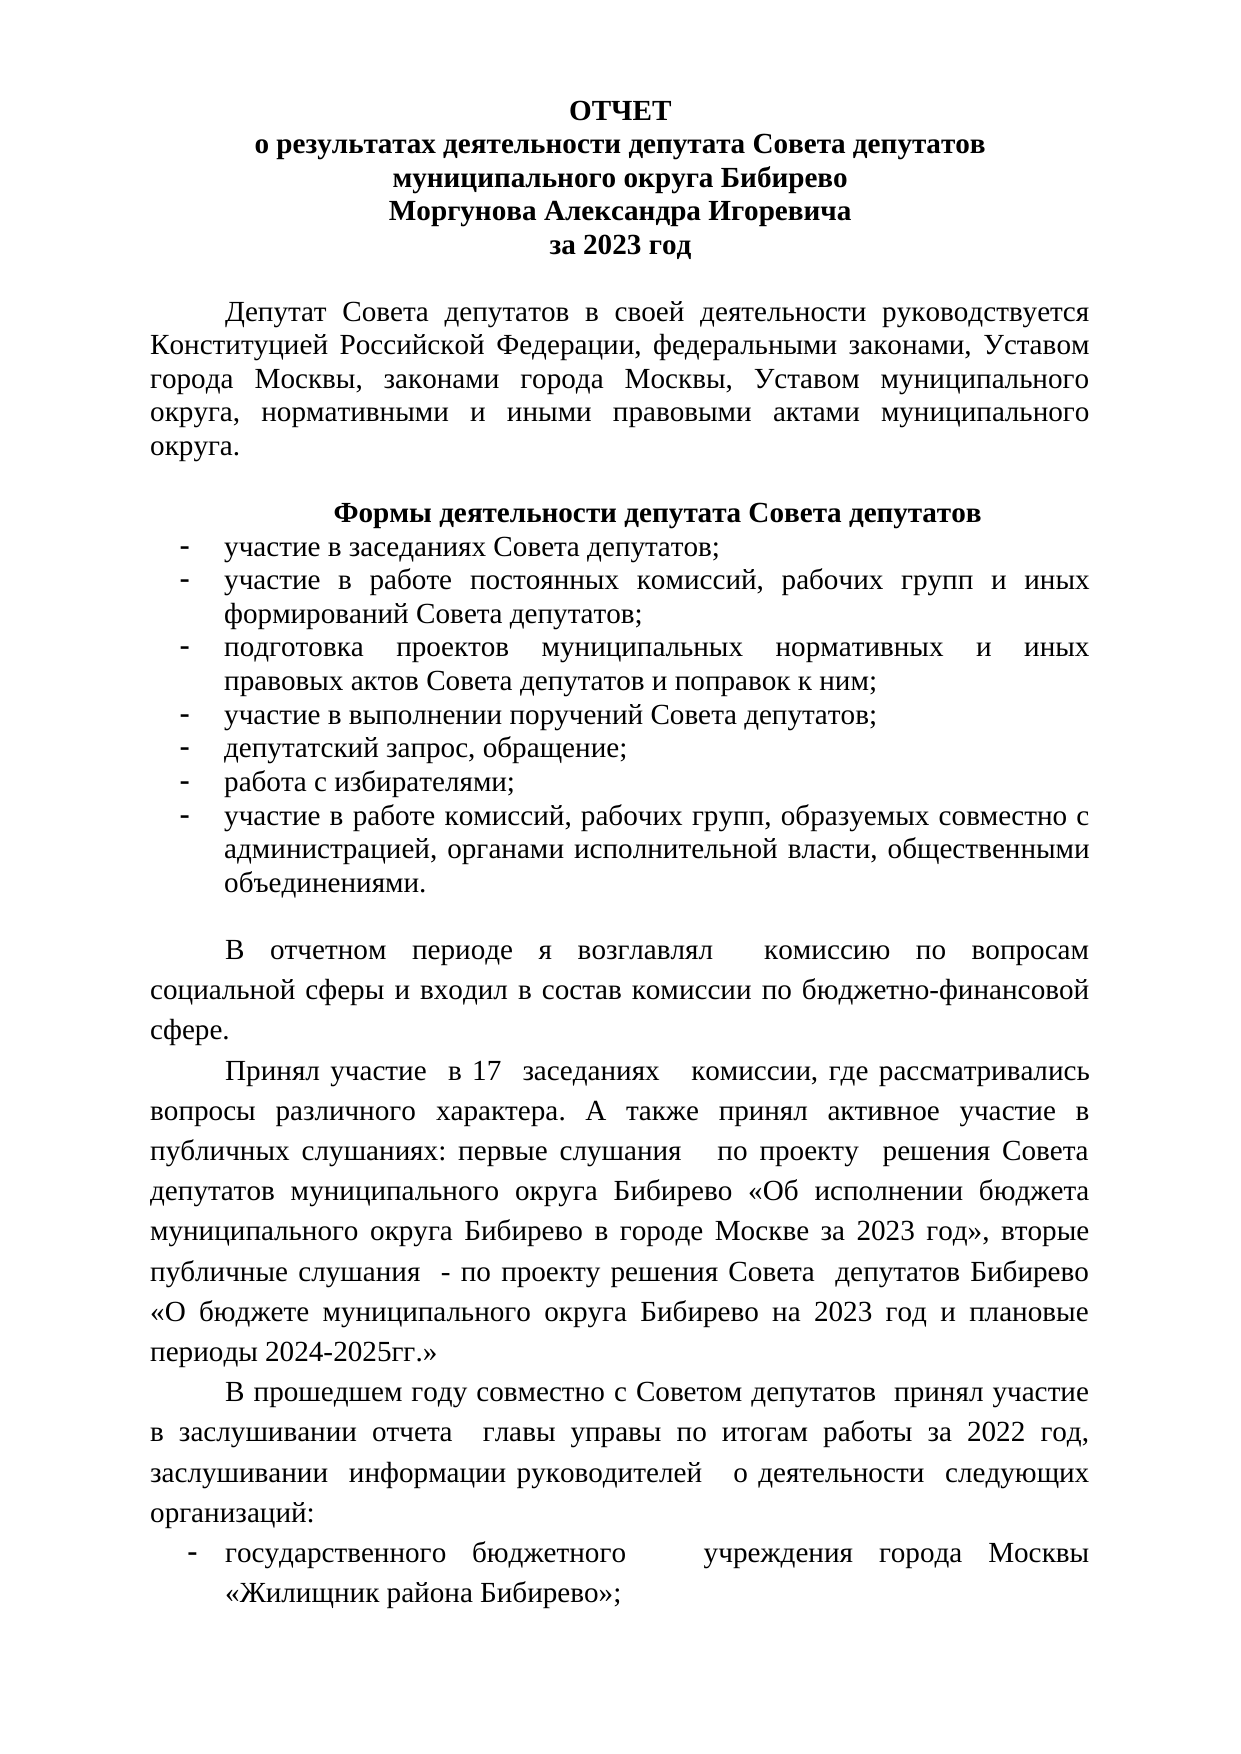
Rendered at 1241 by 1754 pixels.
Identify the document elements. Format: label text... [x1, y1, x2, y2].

text за 2023 год [150, 227, 1090, 260]
list подготовка проектов муниципальных нормативных и иных правовых актов Совета депутатов и поправок к ним; [179, 629, 1090, 697]
list депутатский запрос, обращение; [179, 730, 1090, 764]
list государственного бюджетного учреждения города Москвы «Жилищник района Бибирево»; [187, 1535, 1090, 1609]
list участие в работе постоянных комиссий, рабочих групп и иных формирований Совета депутатов; [179, 562, 1090, 629]
list участие в работе комиссий, рабочих групп, образуемых совместно с администрацией, органами исполнительной власти, общественными объединениями. [179, 798, 1090, 898]
text Моргунова Александра Игоревича [150, 193, 1090, 227]
text ОТЧЕТ [150, 93, 1090, 126]
text Депутат Совета депутатов в своей деятельности руководствуется Конституцией Российской Федерации, федеральными законами, Уставом города Москвы, законами города Москвы, Уставом муниципального округа, нормативными и иными правовыми актами муниципального округа. [150, 294, 1090, 462]
list участие в заседаниях Совета депутатов; [179, 529, 1090, 562]
list работа с избирателями; [179, 764, 1090, 798]
text Принял участие в 17 заседаниях комиссии, где рассматривались вопросы различного характера. А также принял активное участие в публичных слушаниях: первые слушания по проекту решения Совета депутатов муниципального округа Бибирево «Об исполнении бюджета муниципального округа Бибирево в городе Москве за 2023 год», вторые публичные слушания - по проекту решения Совета депутатов Бибирево «О бюджете муниципального округа Бибирево на 2023 год и плановые периоды 2024-2025гг.» [150, 1053, 1090, 1368]
list участие в выполнении поручений Совета депутатов; [179, 697, 1090, 730]
text муниципального округа Бибирево [150, 160, 1090, 193]
text В прошедшем году совместно с Советом депутатов принял участие в заслушивании отчета главы управы по итогам работы за 2022 год, заслушивании информации руководителей о деятельности следующих организаций: [150, 1374, 1090, 1528]
text о результатах деятельности депутата Совета депутатов [150, 126, 1090, 160]
list В отчетном периоде я возглавлял комиссию по вопросам социальной сферы и входил в состав комиссии по бюджетно-финансовой сфере. [150, 932, 1090, 1046]
text Формы деятельности депутата Совета депутатов [150, 495, 1090, 529]
